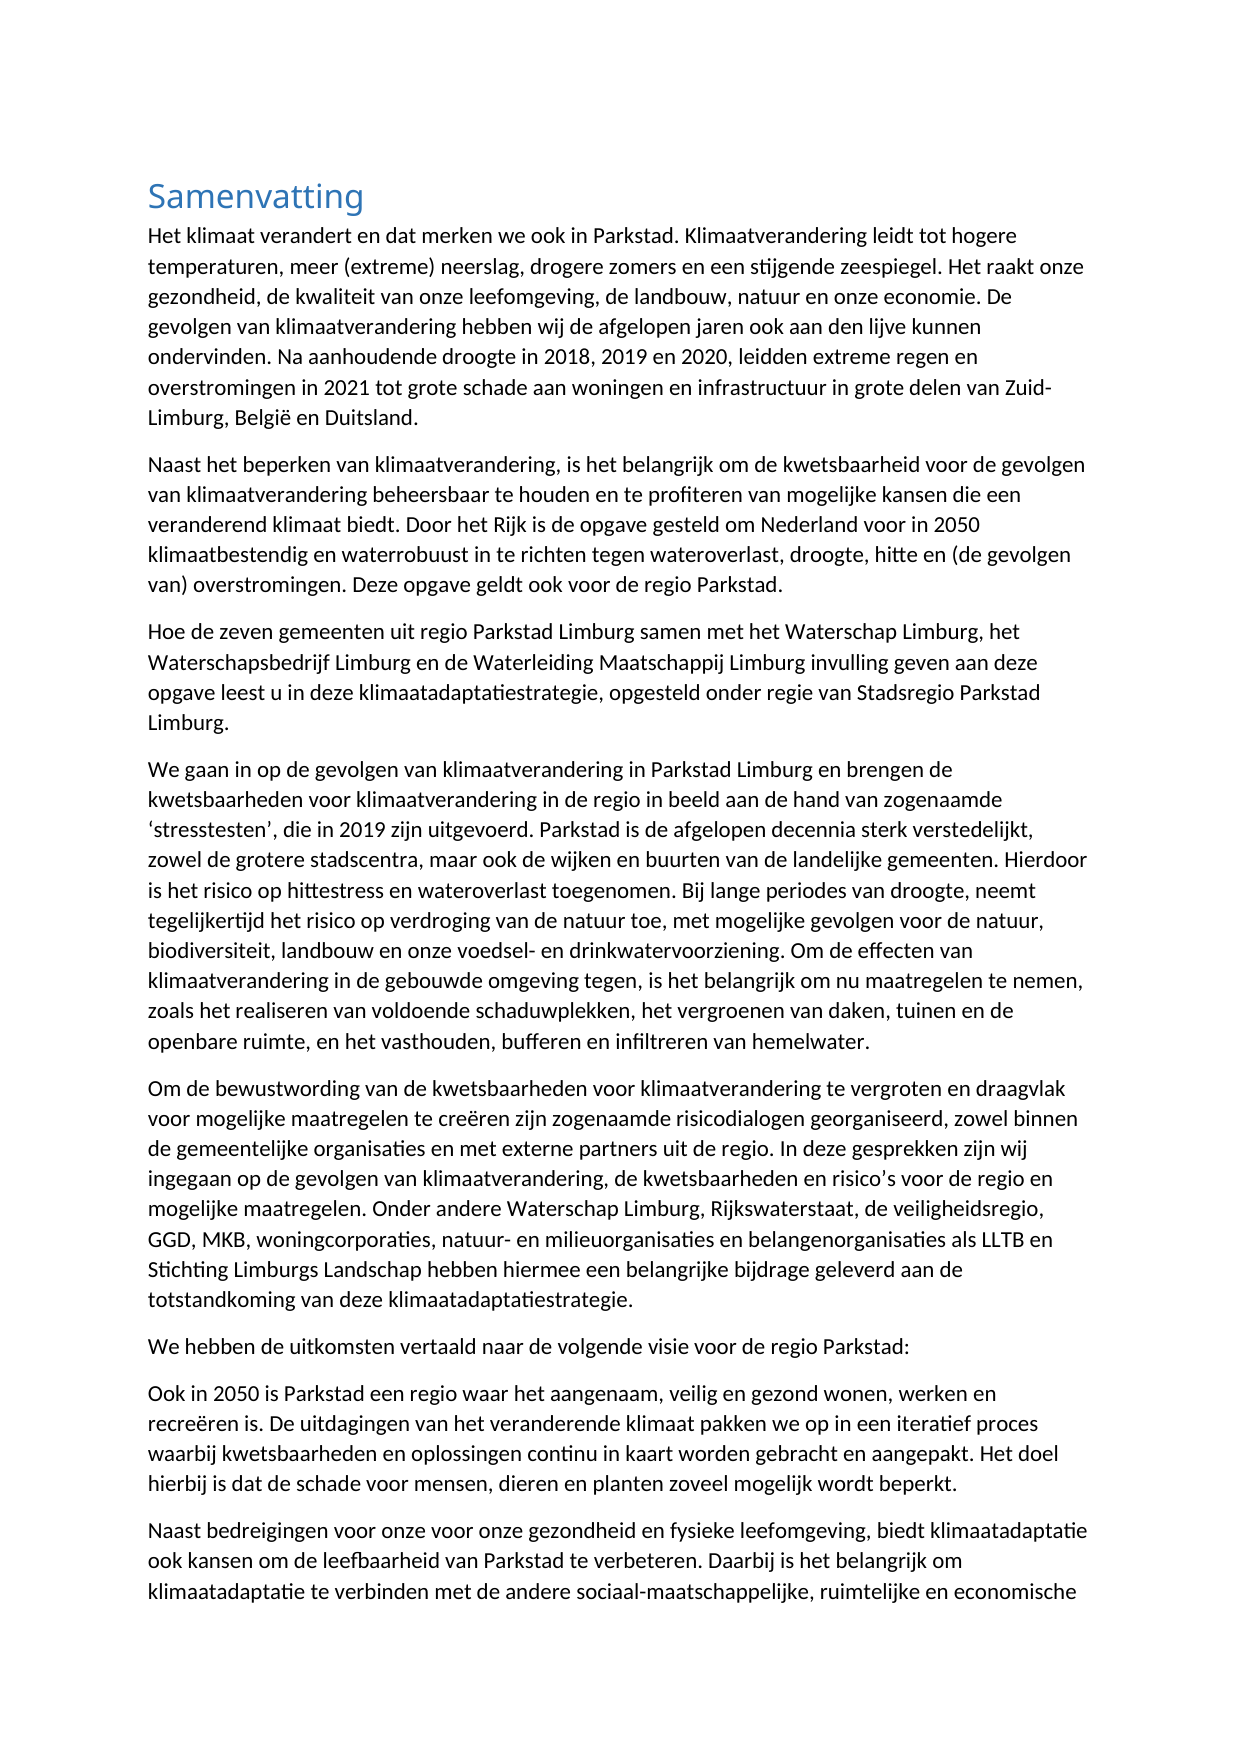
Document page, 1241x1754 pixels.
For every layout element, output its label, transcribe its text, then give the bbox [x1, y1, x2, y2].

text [148, 1516, 1093, 1605]
text Naast het beperken van klimaatverandering, is het belangrijk om de kwetsbaarheid voor de gevolgen van klimaatverandering beheersbaar te houden en te profiteren van mogelijke kansen die een veranderend klimaat biedt. Door het Rijk is de opgave gesteld om Nederland voor in 2050 klimaatbestendig en waterrobuust in te richten tegen wateroverlast, droogte, hitte en (de gevolgen van) overstromingen. Deze opgave geldt ook voor de regio Parkstad. [148, 450, 1093, 598]
text Het klimaat verandert en dat merken we ook in Parkstad. Klimaatverandering leidt tot hogere temperaturen, meer (extreme) neerslag, drogere zomers en een stijgende zeespiegel. Het raakt onze gezondheid, de kwaliteit van onze leefomgeving, de landbouw, natuur en onze economie. De gevolgen van klimaatverandering hebben wij de afgelopen jaren ook aan den lijve kunnen ondervinden. Na aanhoudende droogte in 2018, 2019 en 2020, leidden extreme regen en overstromingen in 2021 tot grote schade aan woningen en infrastructuur in grote delen van Zuid-Limburg, België en Duitsland. [148, 222, 1093, 431]
text Om de bewustwording van de kwetsbaarheden voor klimaatverandering te vergroten en draagvlak voor mogelijke maatregelen te creëren zijn zogenaamde risicodialogen georganiseerd, zowel binnen de gemeentelijke organisaties en met externe partners uit de regio. In deze gesprekken zijn wij ingegaan op de gevolgen van klimaatverandering, de kwetsbaarheden en risico’s voor de regio en mogelijke maatregelen. Onder andere Waterschap Limburg, Rijkswaterstaat, de veiligheidsregio, GGD, MKB, woningcorporaties, natuur- en milieuorganisaties en belangenorganisaties als LLTB en Stichting Limburgs Landschap hebben hiermee een belangrijke bijdrage geleverd aan de totstandkoming van deze klimaatadaptatiestrategie. [148, 1074, 1093, 1313]
subtitle Samenvatting [148, 173, 1093, 218]
text Ook in 2050 is Parkstad een regio waar het aangenaam, veilig en gezond wonen, werken en recreëren is. De uitdagingen van het veranderende klimaat pakken we op in een iteratief proces waarbij kwetsbaarheden en oplossingen continu in kaart worden gebracht en aangepakt. Het doel hierbij is dat de schade voor mensen, dieren en planten zoveel mogelijk wordt beperkt. [148, 1379, 1093, 1497]
text Hoe de zeven gemeenten uit regio Parkstad Limburg samen met het Waterschap Limburg, het Waterschapsbedrijf Limburg en de Waterleiding Maatschappij Limburg invulling geven aan deze opgave leest u in deze klimaatadaptatiestrategie, opgesteld onder regie van Stadsregio Parkstad Limburg. [148, 617, 1093, 736]
text We gaan in op de gevolgen van klimaatverandering in Parkstad Limburg en brengen de kwetsbaarheden voor klimaatverandering in de regio in beeld aan de hand van zogenaamde ‘stresstesten’, die in 2019 zijn uitgevoerd. Parkstad is de afgelopen decennia sterk verstedelijkt, zowel de grotere stadscentra, maar ook de wijken en buurten van de landelijke gemeenten. Hierdoor is het risico op hittestress en wateroverlast toegenomen. Bij lange periodes van droogte, neemt tegelijkertijd het risico op verdroging van de natuur toe, met mogelijke gevolgen voor de natuur, biodiversiteit, landbouw en onze voedsel- en drinkwatervoorziening. Om de effecten van klimaatverandering in de gebouwde omgeving tegen, is het belangrijk om nu maatregelen te nemen, zoals het realiseren van voldoende schaduwplekken, het vergroenen van daken, tuinen en de openbare ruimte, en het vasthouden, bufferen en infiltreren van hemelwater. [148, 755, 1093, 1055]
text We hebben de uitkomsten vertaald naar de volgende visie voor de regio Parkstad: [148, 1332, 1093, 1360]
